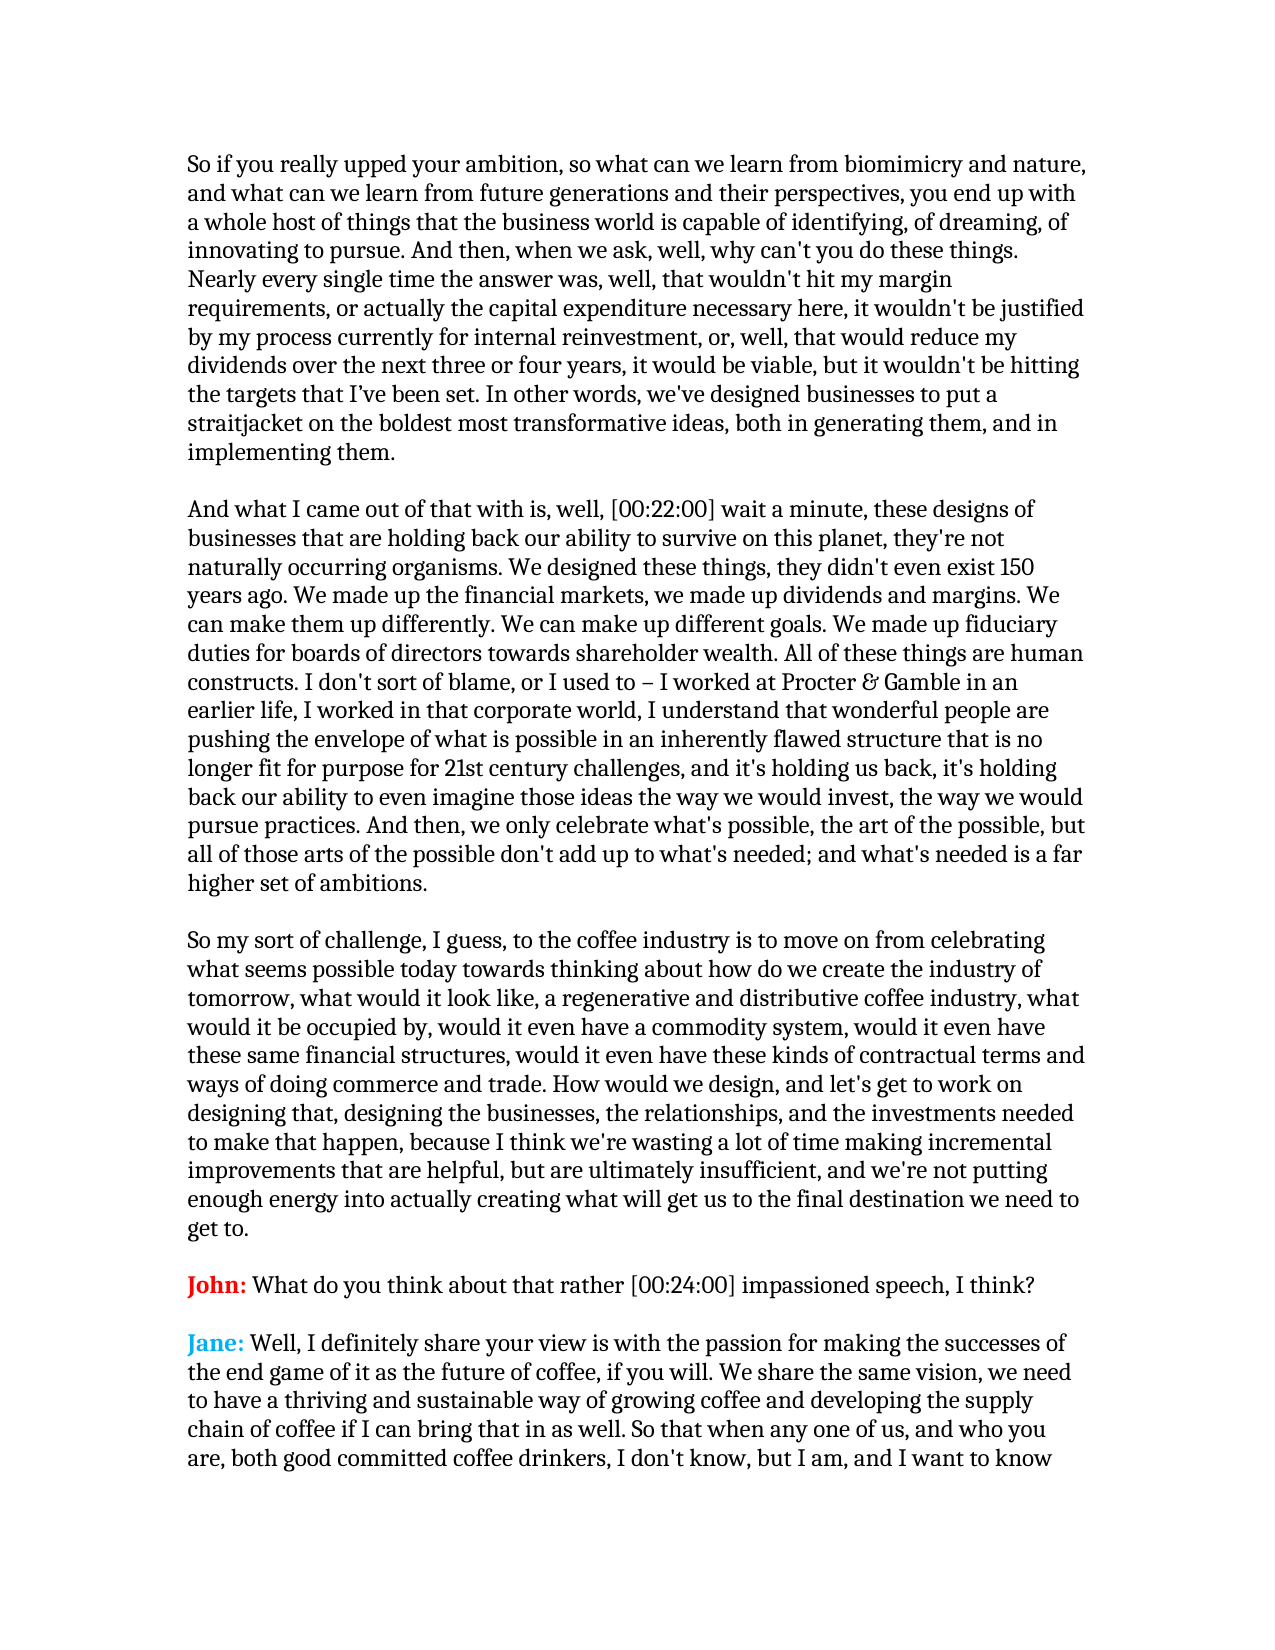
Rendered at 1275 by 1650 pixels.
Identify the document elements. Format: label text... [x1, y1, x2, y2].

text So my sort of challenge, I guess, to the coffee industry is to move on from celebrating what seems possible today towards thinking about how do we create the industry of tomorrow, what would it look like, a regenerative and distributive coffee industry, what would it be occupied by, would it even have a commodity system, would it even have these same financial structures, would it even have these kinds of contractual terms and ways of doing commerce and trade. How would we design, and let's get to work on designing that, designing the businesses, the relationships, and the investments needed to make that happen, because I think we're wasting a lot of time making incremental improvements that are helpful, but are ultimately insufficient, and we're not putting enough energy into actually creating what will get us to the final destination we need to get to. [187, 926, 1087, 1242]
text John: What do you think about that rather [00:24:00] impassioned speech, I think? [187, 1271, 1087, 1300]
text So if you really upped your ambition, so what can we learn from biomimicry and nature, and what can we learn from future generations and their perspectives, you end up with a whole host of things that the business world is capable of identifying, of dreaming, of innovating to pursue. And then, when we ask, well, why can't you do these things. Nearly every single time the answer was, well, that wouldn't hit my margin requirements, or actually the capital expenditure necessary here, it wouldn't be justified by my process currently for internal reinvestment, or, well, that would reduce my dividends over the next three or four years, it would be viable, but it wouldn't be hitting the targets that I’ve been set. In other words, we've designed businesses to put a straitjacket on the boldest most transformative ideas, both in generating them, and in implementing them. [187, 150, 1087, 466]
text And what I came out of that with is, well, [00:22:00] wait a minute, these designs of businesses that are holding back our ability to survive on this planet, they're not naturally occurring organisms. We designed these things, they didn't even exist 150 years ago. We made up the financial markets, we made up dividends and margins. We can make them up differently. We can make up different goals. We made up fiduciary duties for boards of directors towards shareholder wealth. All of these things are human constructs. I don't sort of blame, or I used to – I worked at Procter & Gamble in an earlier life, I worked in that corporate world, I understand that wonderful people are pushing the envelope of what is possible in an inherently flawed structure that is no longer fit for purpose for 21st century challenges, and it's holding us back, it's holding back our ability to even imagine those ideas the way we would invest, the way we would pursue practices. And then, we only celebrate what's possible, the art of the possible, but all of those arts of the possible don't add up to what's needed; and what's needed is a far higher set of ambitions. [187, 495, 1087, 897]
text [187, 1329, 1087, 1472]
